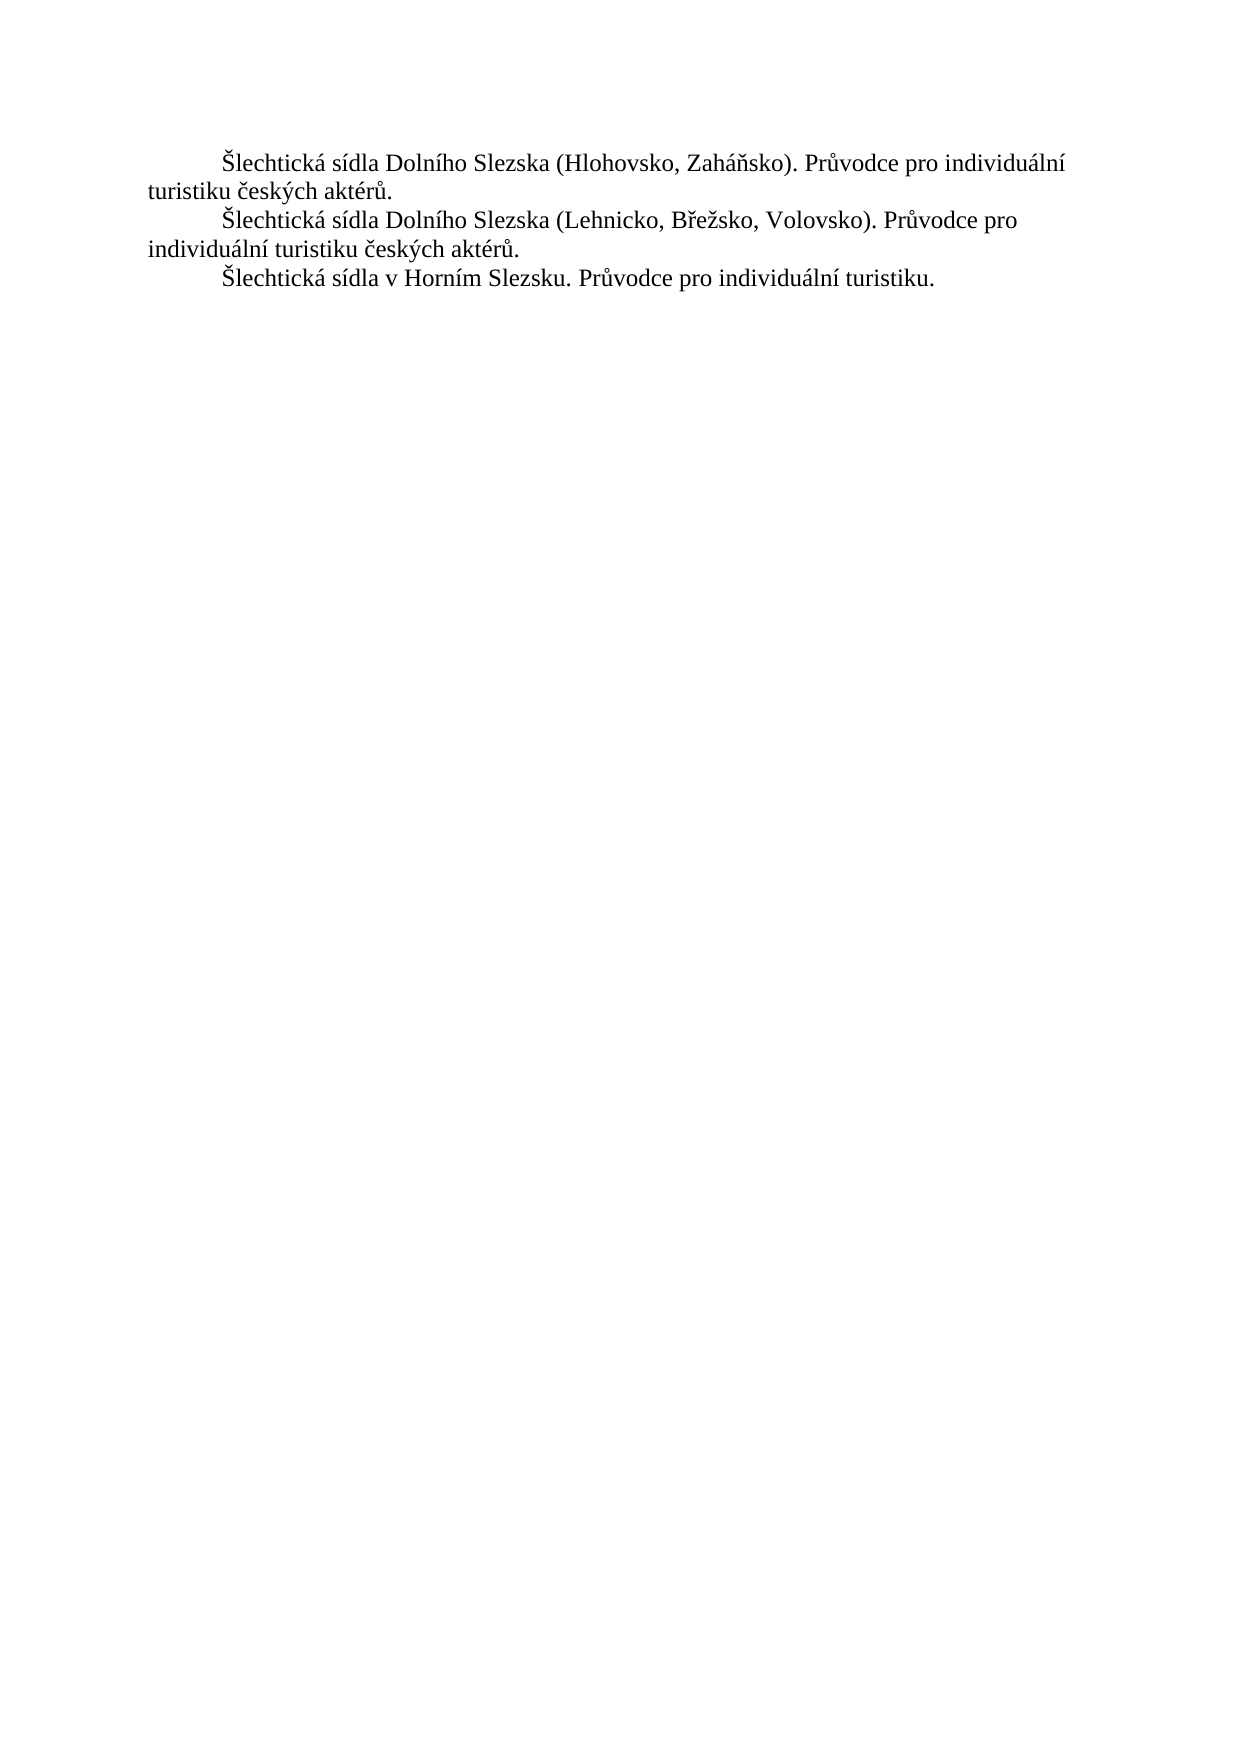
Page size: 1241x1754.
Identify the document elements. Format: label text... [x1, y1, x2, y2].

text Šlechtická sídla Dolního Slezska (Hlohovsko, Zaháňsko). Průvodce pro individuální turistiku českých aktérů. [148, 148, 1093, 205]
text Šlechtická sídla Dolního Slezska (Lehnicko, Břežsko, Volovsko). Průvodce pro individuální turistiku českých aktérů. [148, 205, 1093, 263]
text Šlechtická sídla v Horním Slezsku. Průvodce pro individuální turistiku. [148, 263, 1093, 291]
